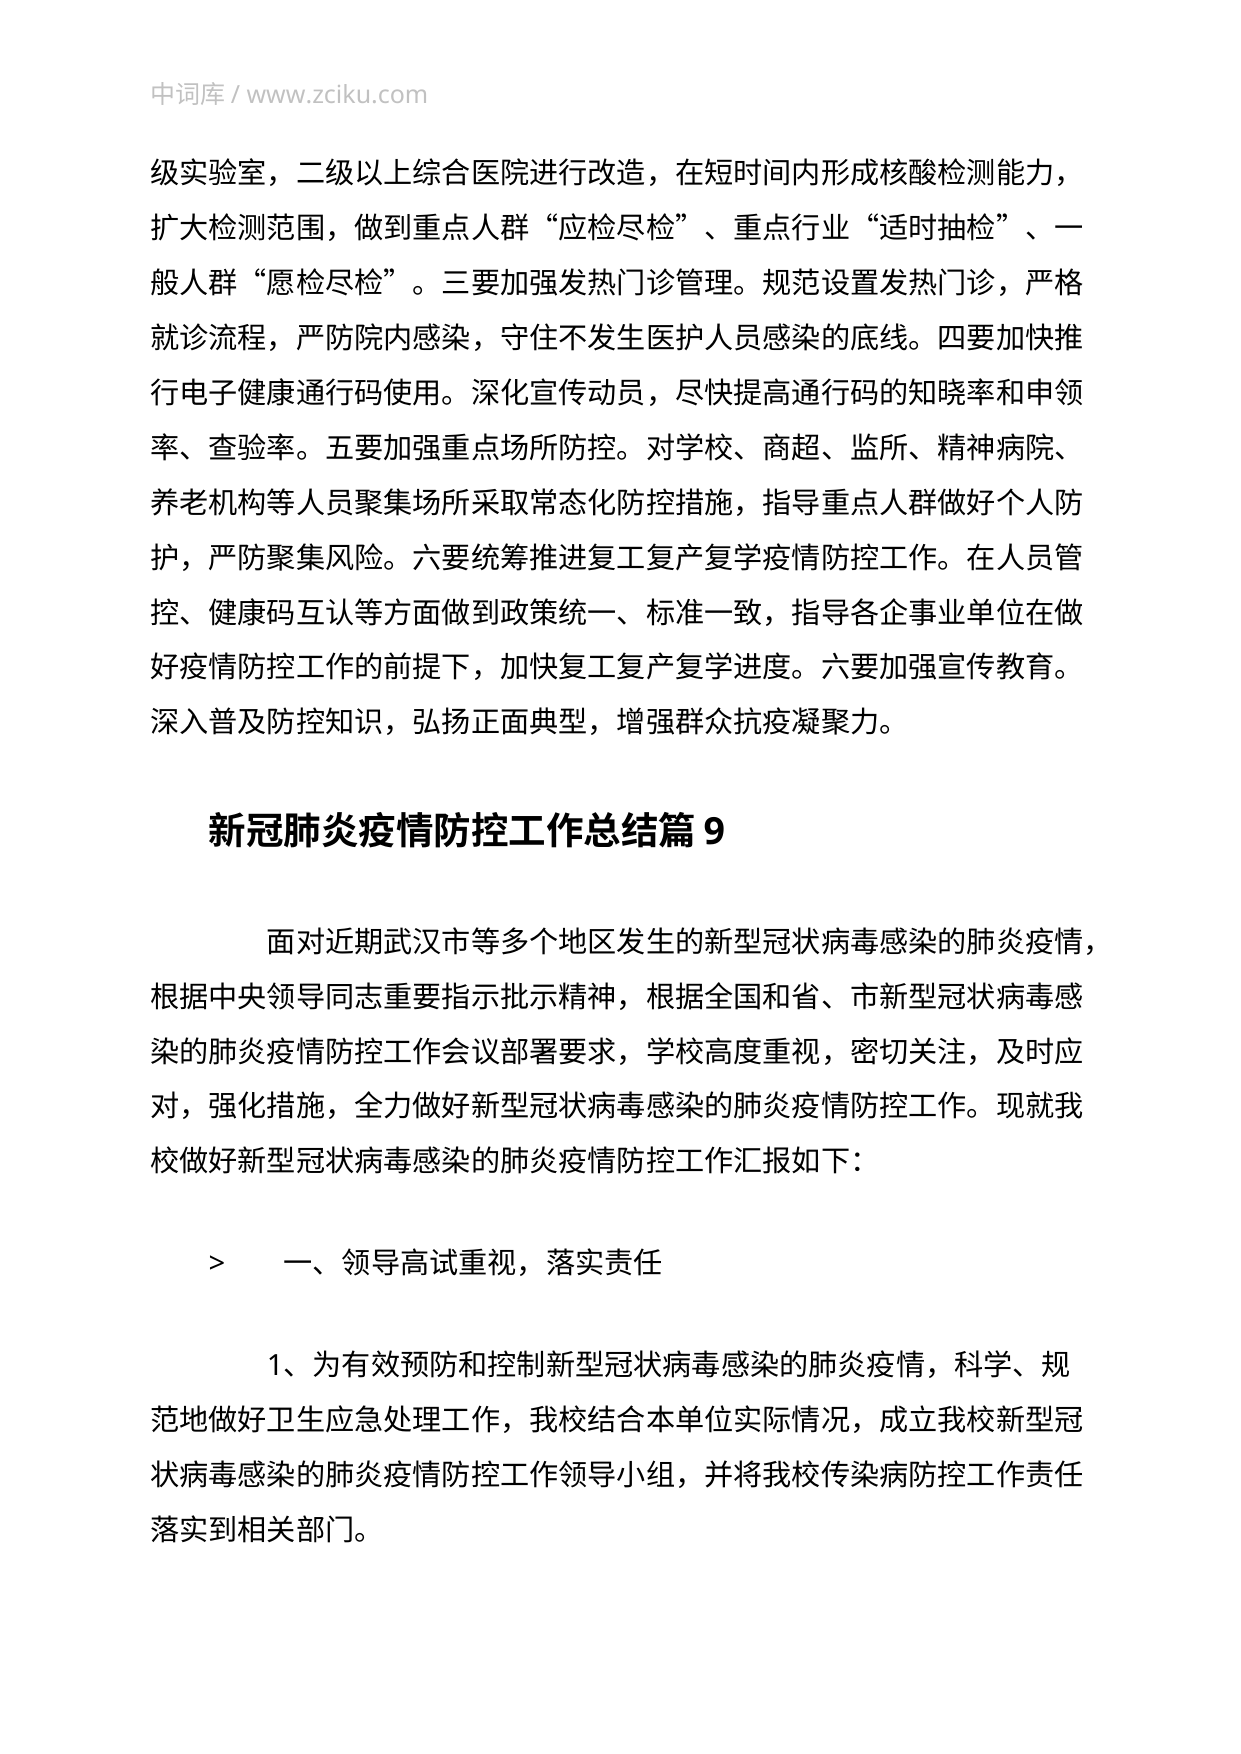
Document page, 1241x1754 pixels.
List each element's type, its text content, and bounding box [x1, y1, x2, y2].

text 1、为有效预防和控制新型冠状病毒感染的肺炎疫情，科学、规范地做好卫生应急处理工作，我校结合本单位实际情况，成立我校新型冠状病毒感染的肺炎疫情防控工作领导小组，并将我校传染病防控工作责任落实到相关部门。 [150, 1342, 1090, 1549]
text > 一、领导高试重视，落实责任 [150, 1240, 1090, 1282]
text 新冠肺炎疫情防控工作总结篇9 [150, 801, 1090, 855]
text 面对近期武汉市等多个地区发生的新型冠状病毒感染的肺炎疫情，根据中央领导同志重要指示批示精神，根据全国和省、市新型冠状病毒感染的肺炎疫情防控工作会议部署要求，学校高度重视，密切关注，及时应对，强化措施，全力做好新型冠状病毒感染的肺炎疫情防控工作。现就我校做好新型冠状病毒感染的肺炎疫情防控工作汇报如下： [150, 918, 1090, 1180]
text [150, 150, 1090, 741]
